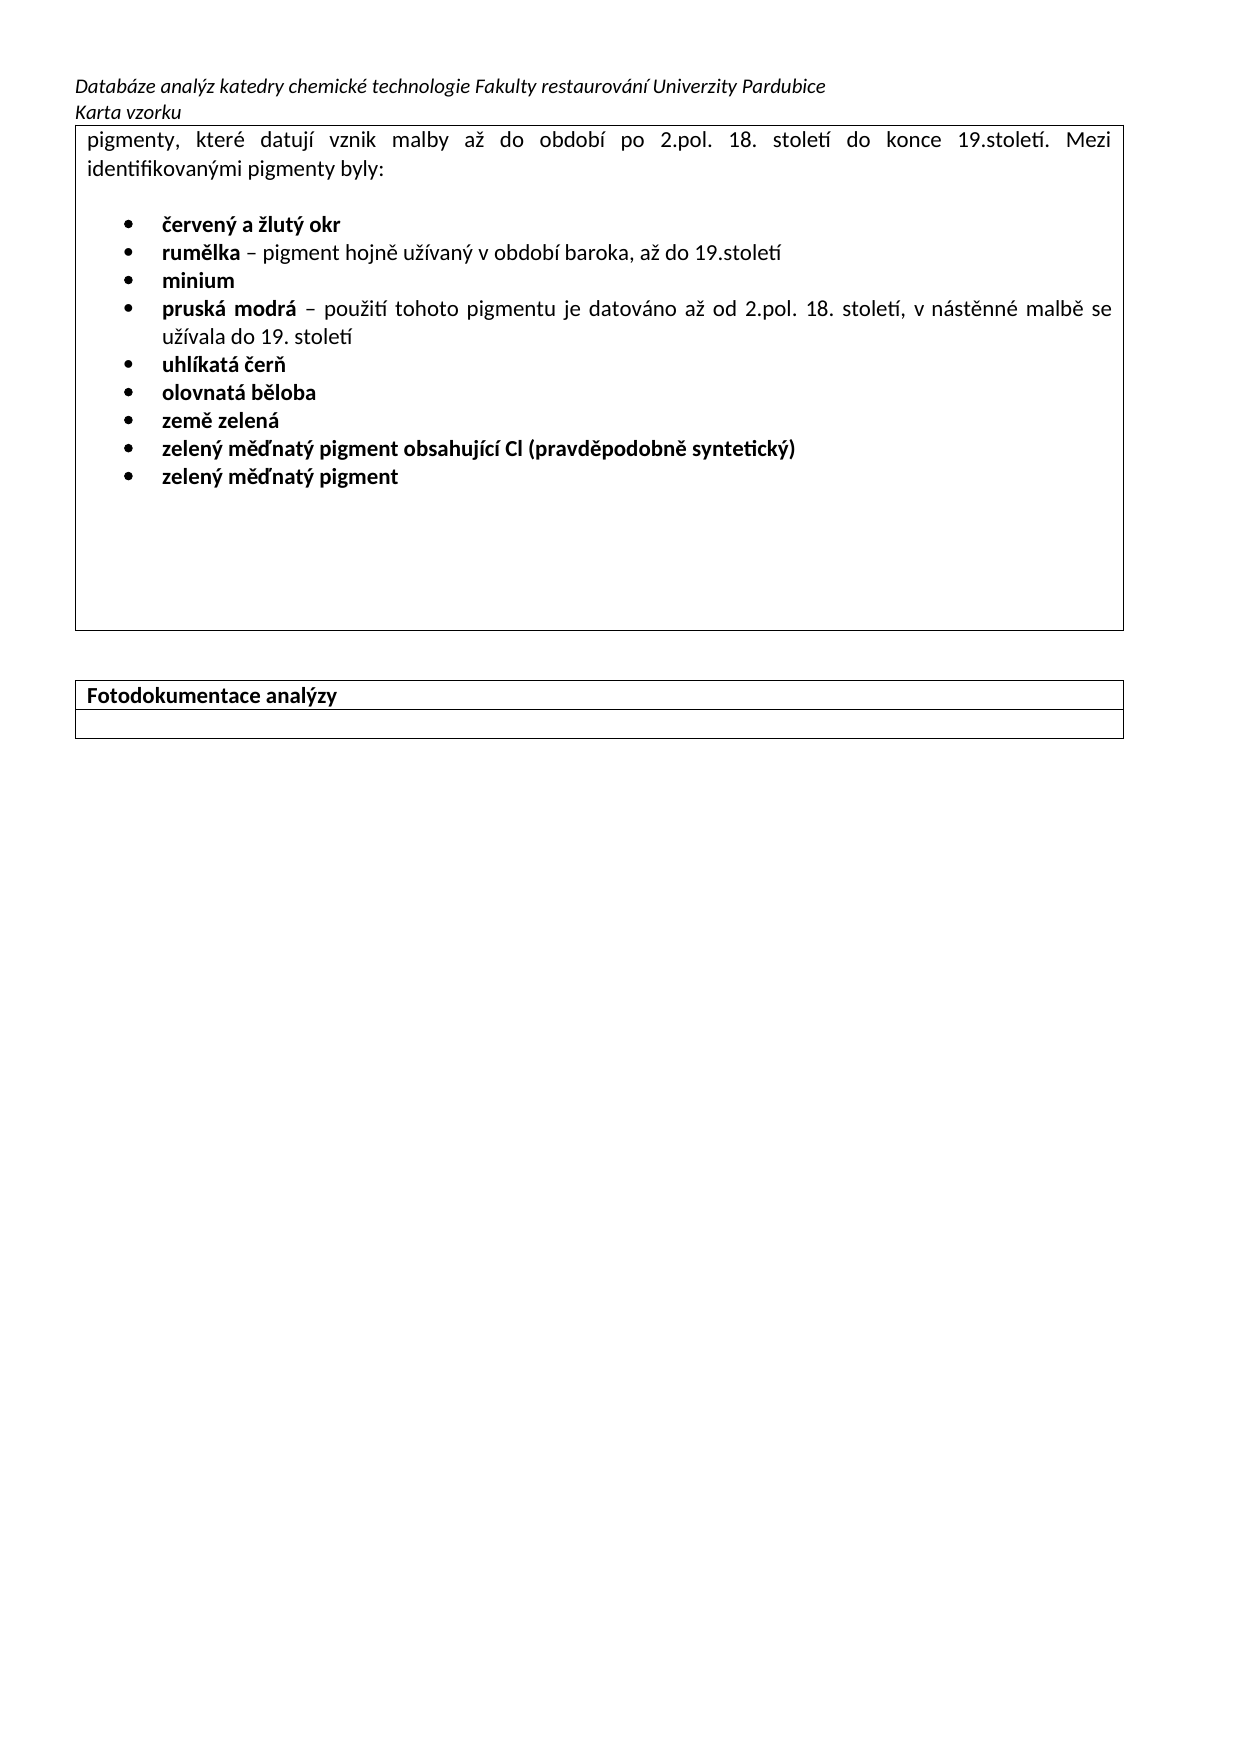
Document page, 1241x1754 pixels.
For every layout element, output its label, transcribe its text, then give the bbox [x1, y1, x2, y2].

table_cell [76, 710, 1123, 738]
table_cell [76, 126, 1123, 630]
table_header Fotodokumentace analýzy [76, 681, 1123, 709]
